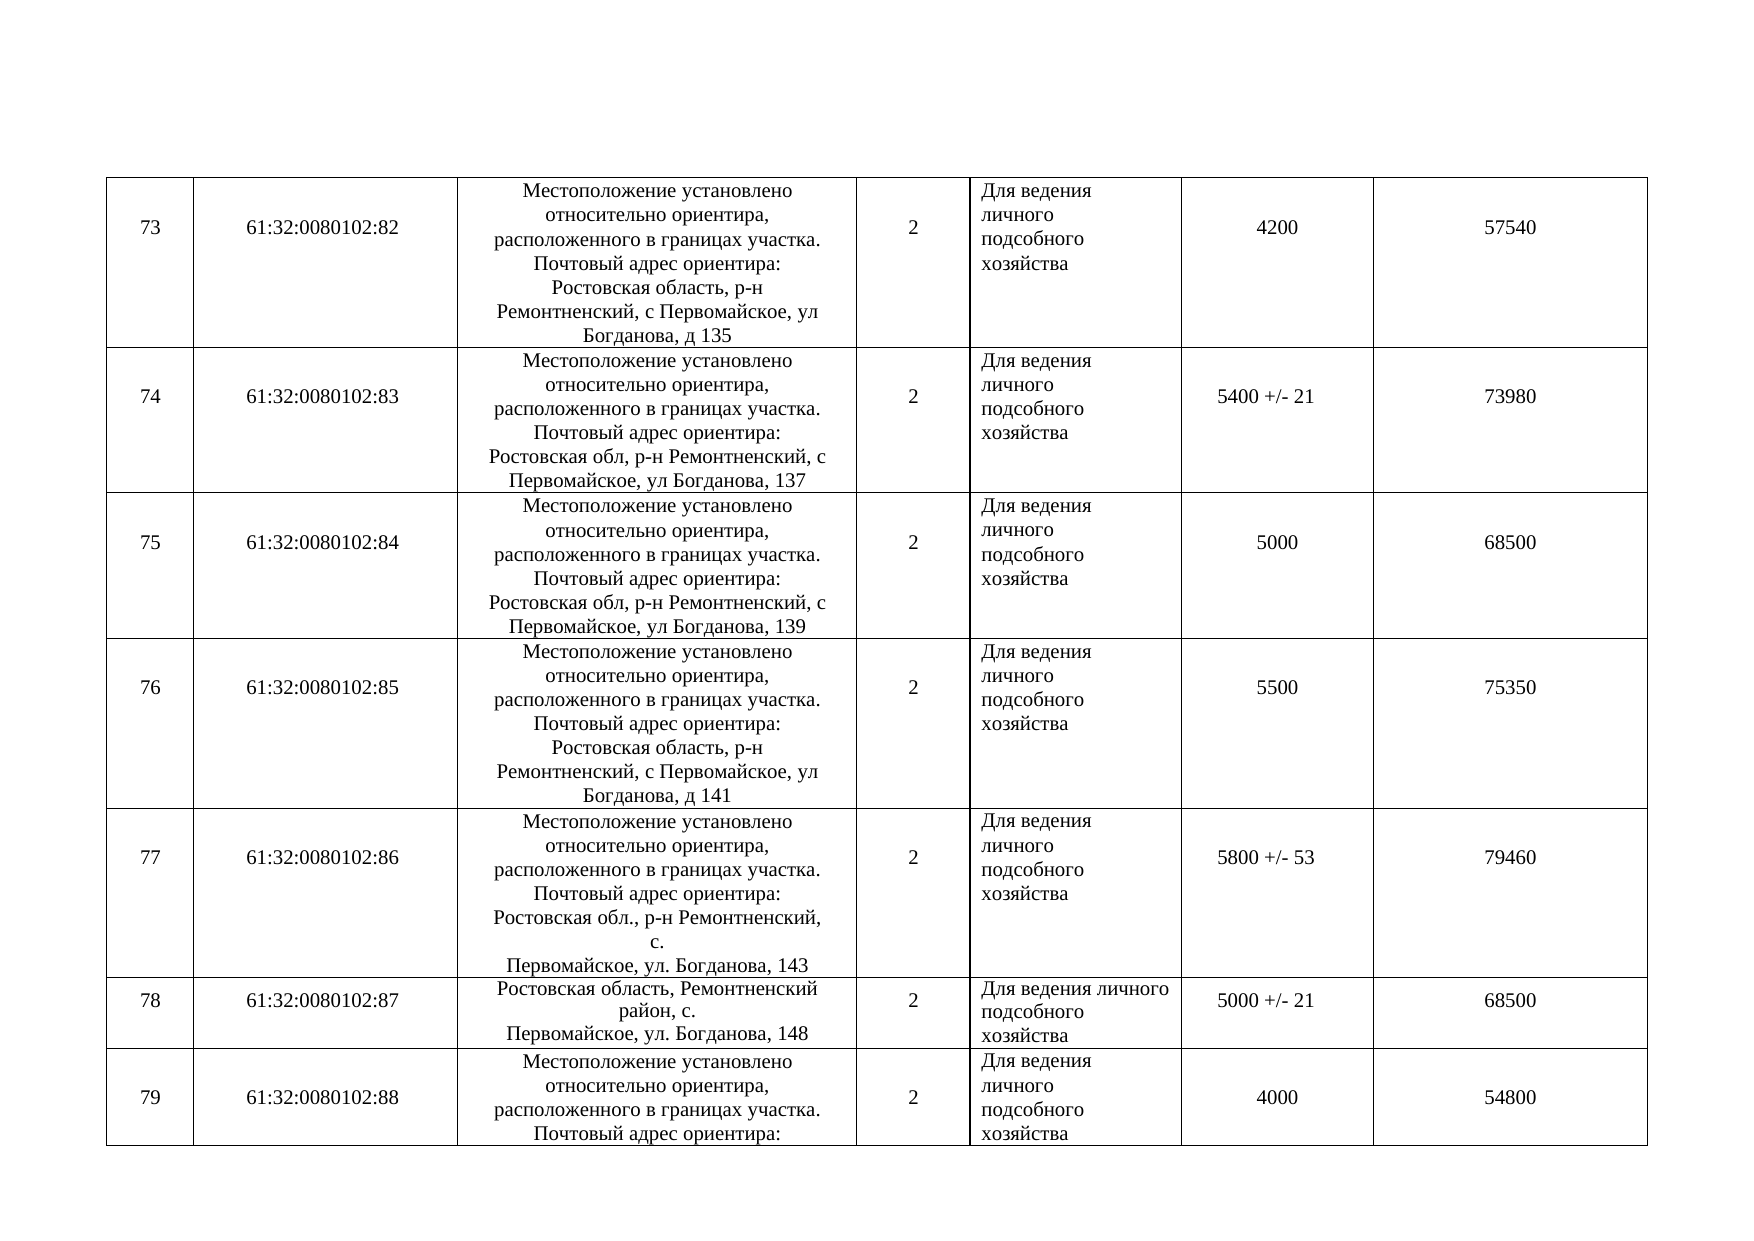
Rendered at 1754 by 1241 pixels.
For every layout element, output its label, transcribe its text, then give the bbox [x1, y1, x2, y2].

table_cell 61:32:0080102:86 [194, 809, 457, 977]
table_cell 2 [857, 348, 969, 492]
table_cell 74 [107, 348, 193, 492]
table_cell Для ведения личного подсобного хозяйства [971, 493, 1181, 638]
table_cell 68500 [1374, 493, 1647, 638]
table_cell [971, 1049, 1181, 1145]
table_cell 5000 +/- 21 [1182, 978, 1373, 1047]
table_cell 75 [107, 493, 193, 638]
table_cell 2 [857, 639, 969, 807]
table_cell Для ведения личного подсобного хозяйства [971, 978, 1181, 1047]
table_cell 79 [107, 1049, 193, 1145]
table_cell 61:32:0080102:88 [194, 1049, 457, 1145]
table_cell 2 [857, 1049, 969, 1145]
table_cell 79460 [1374, 809, 1647, 977]
table_cell Для ведения личного подсобного хозяйства [971, 639, 1181, 807]
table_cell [971, 178, 1181, 347]
table_cell 2 [857, 178, 969, 347]
table_cell 61:32:0080102:84 [194, 493, 457, 638]
table_cell 5400 +/- 21 [1182, 348, 1373, 492]
table_cell 78 [107, 978, 193, 1047]
table_cell 75350 [1374, 639, 1647, 807]
table_cell 61:32:0080102:85 [194, 639, 457, 807]
table_cell Местоположение установлено относительно ориентира, расположенного в границах участка. Почтовый адрес ориентира: Ростовская обл, р-н Ремонтненский, с Первомайское, ул Богданова, 137 [458, 348, 856, 492]
table_cell 73980 [1374, 348, 1647, 492]
table_cell 61:32:0080102:82 [194, 178, 457, 347]
table_cell Местоположение установлено относительно ориентира, расположенного в границах участка. Почтовый адрес ориентира: Ростовская область, р-н Ремонтненский, с Первомайское, ул Богданова, д 135 [458, 178, 856, 347]
table_cell 2 [857, 809, 969, 977]
table_cell 61:32:0080102:83 [194, 348, 457, 492]
table_cell 2 [857, 978, 969, 1047]
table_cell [458, 1049, 856, 1145]
table_cell Местоположение установлено относительно ориентира, расположенного в границах участка. Почтовый адрес ориентира: Ростовская обл., р-н Ремонтненский, с. Первомайское, ул. Богданова, 143 [458, 809, 856, 977]
table_cell 54800 [1374, 1049, 1647, 1145]
table_cell 73 [107, 178, 193, 347]
table_cell Ростовская область, Ремонтненский район, с. Первомайское, ул. Богданова, 148 [458, 978, 856, 1047]
table_cell Для ведения личного подсобного хозяйства [971, 809, 1181, 977]
table_cell 5800 +/- 53 [1182, 809, 1373, 977]
table_cell 77 [107, 809, 193, 977]
table_cell 5000 [1182, 493, 1373, 638]
table_cell 76 [107, 639, 193, 807]
table_cell 57540 [1374, 178, 1647, 347]
table_cell 61:32:0080102:87 [194, 978, 457, 1047]
table_cell 5500 [1182, 639, 1373, 807]
table_cell Местоположение установлено относительно ориентира, расположенного в границах участка. Почтовый адрес ориентира: Ростовская обл, р-н Ремонтненский, с Первомайское, ул Богданова, 139 [458, 493, 856, 638]
table_cell 4200 [1182, 178, 1373, 347]
table_cell 68500 [1374, 978, 1647, 1047]
table_cell Местоположение установлено относительно ориентира, расположенного в границах участка. Почтовый адрес ориентира: Ростовская область, р-н Ремонтненский, с Первомайское, ул Богданова, д 141 [458, 639, 856, 807]
table_cell Для ведения личного подсобного хозяйства [971, 348, 1181, 492]
table_cell 4000 [1182, 1049, 1373, 1145]
table_cell 2 [857, 493, 969, 638]
